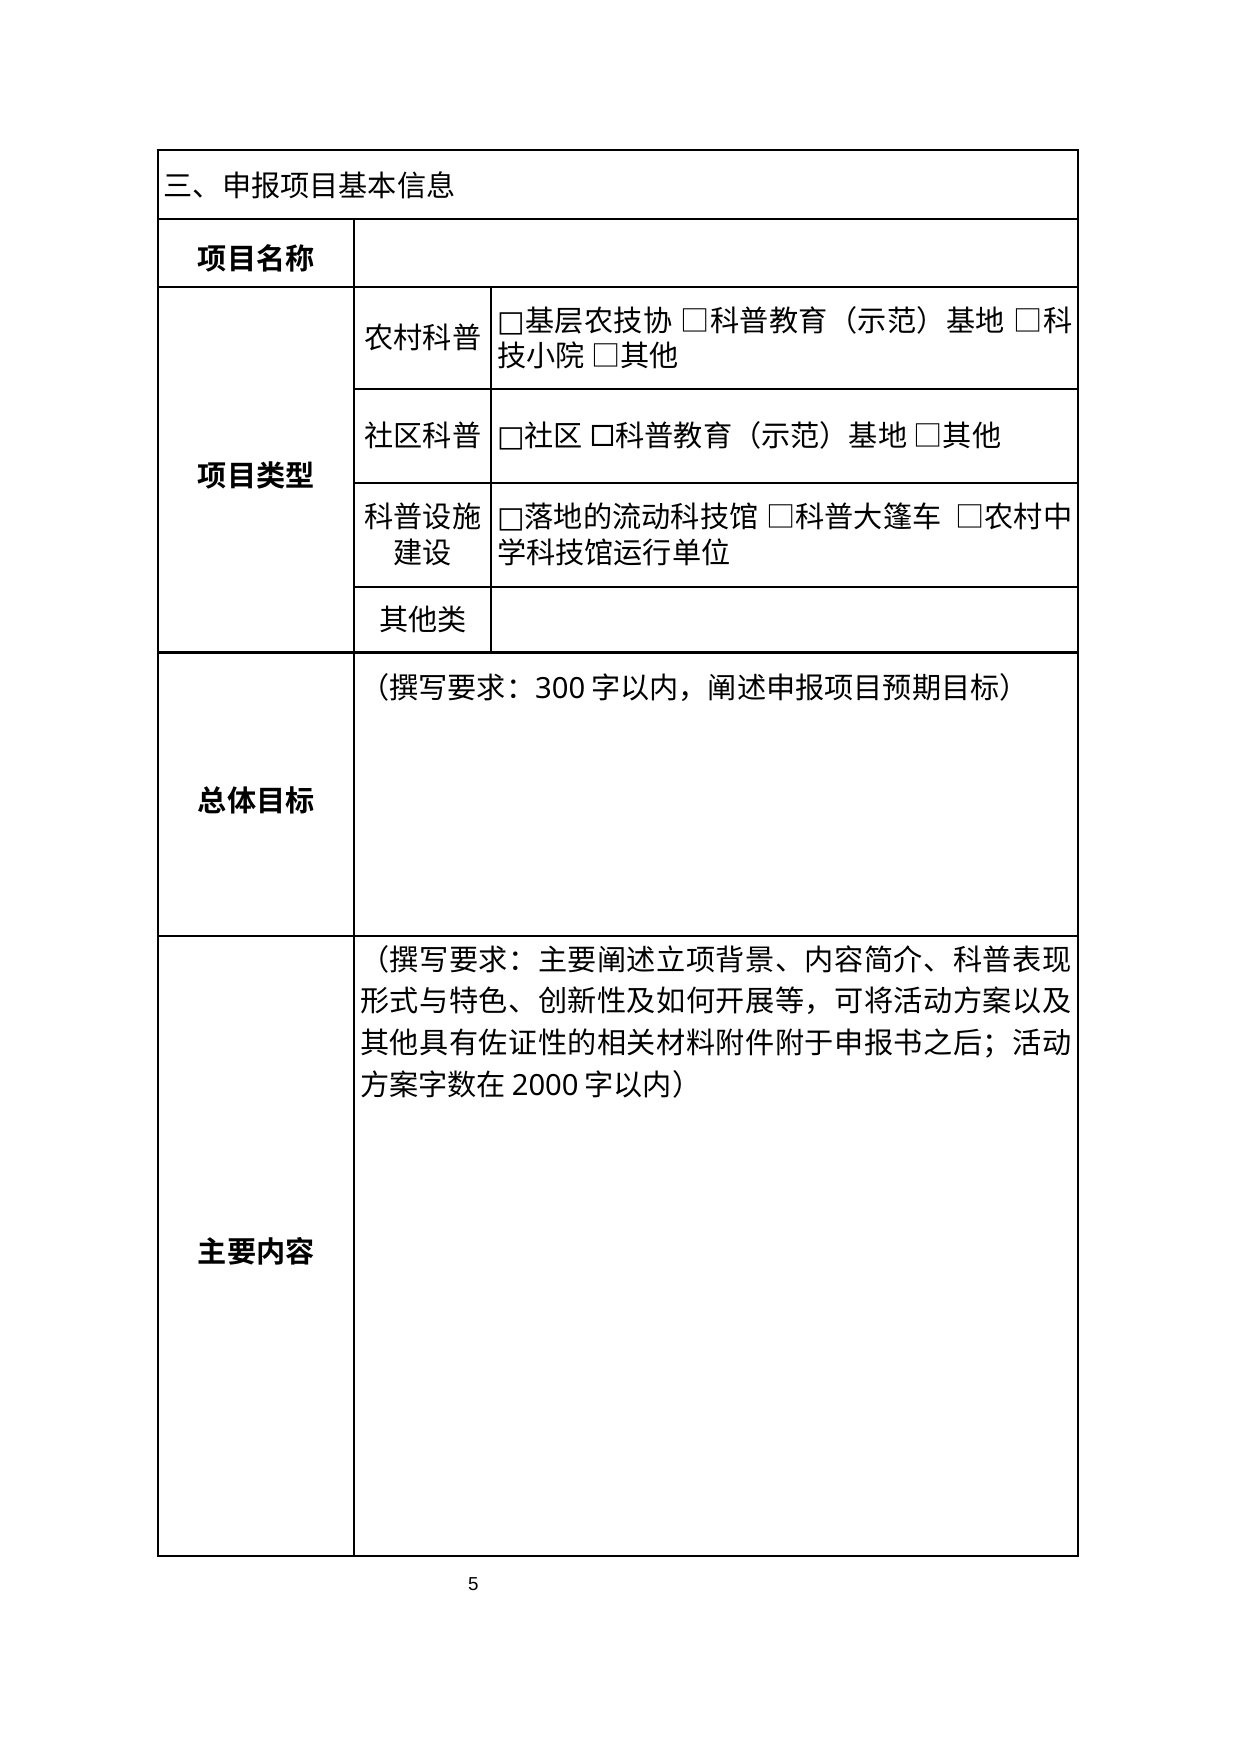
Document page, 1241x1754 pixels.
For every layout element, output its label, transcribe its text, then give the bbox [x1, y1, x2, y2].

table_cell □落地的流动科技馆 □科普大篷车 □农村中学科技馆运行单位 [492, 484, 1077, 586]
table_cell （撰写要求：主要阐述立项背景、内容简介、科普表现形式与特色、创新性及如何开展等，可将活动方案以及其他具有佐证性的相关材料附件附于申报书之后；活动方案字数在2000字以内） [355, 937, 1077, 1555]
table_cell 主要内容 [159, 937, 353, 1555]
table_cell [355, 220, 1077, 286]
table_cell □基层农技协 □科普教育（示范）基地 □科技小院 □其他 [492, 288, 1077, 388]
table_cell （撰写要求：300字以内，阐述申报项目预期目标） [355, 654, 1077, 935]
table_cell 三、申报项目基本信息 [159, 151, 1077, 218]
table_cell 项目类型 [159, 288, 353, 651]
table_cell 科普设施建设 [355, 484, 490, 586]
table_cell 项目名称 [159, 220, 353, 286]
table_cell 总体目标 [159, 654, 353, 935]
table_cell □社区 科普教育（示范）基地 □其他 [492, 390, 1077, 482]
table_cell [492, 588, 1077, 651]
table_cell 其他类 [355, 588, 490, 651]
table_cell 农村科普 [355, 288, 490, 388]
table_cell 社区科普 [355, 390, 490, 482]
